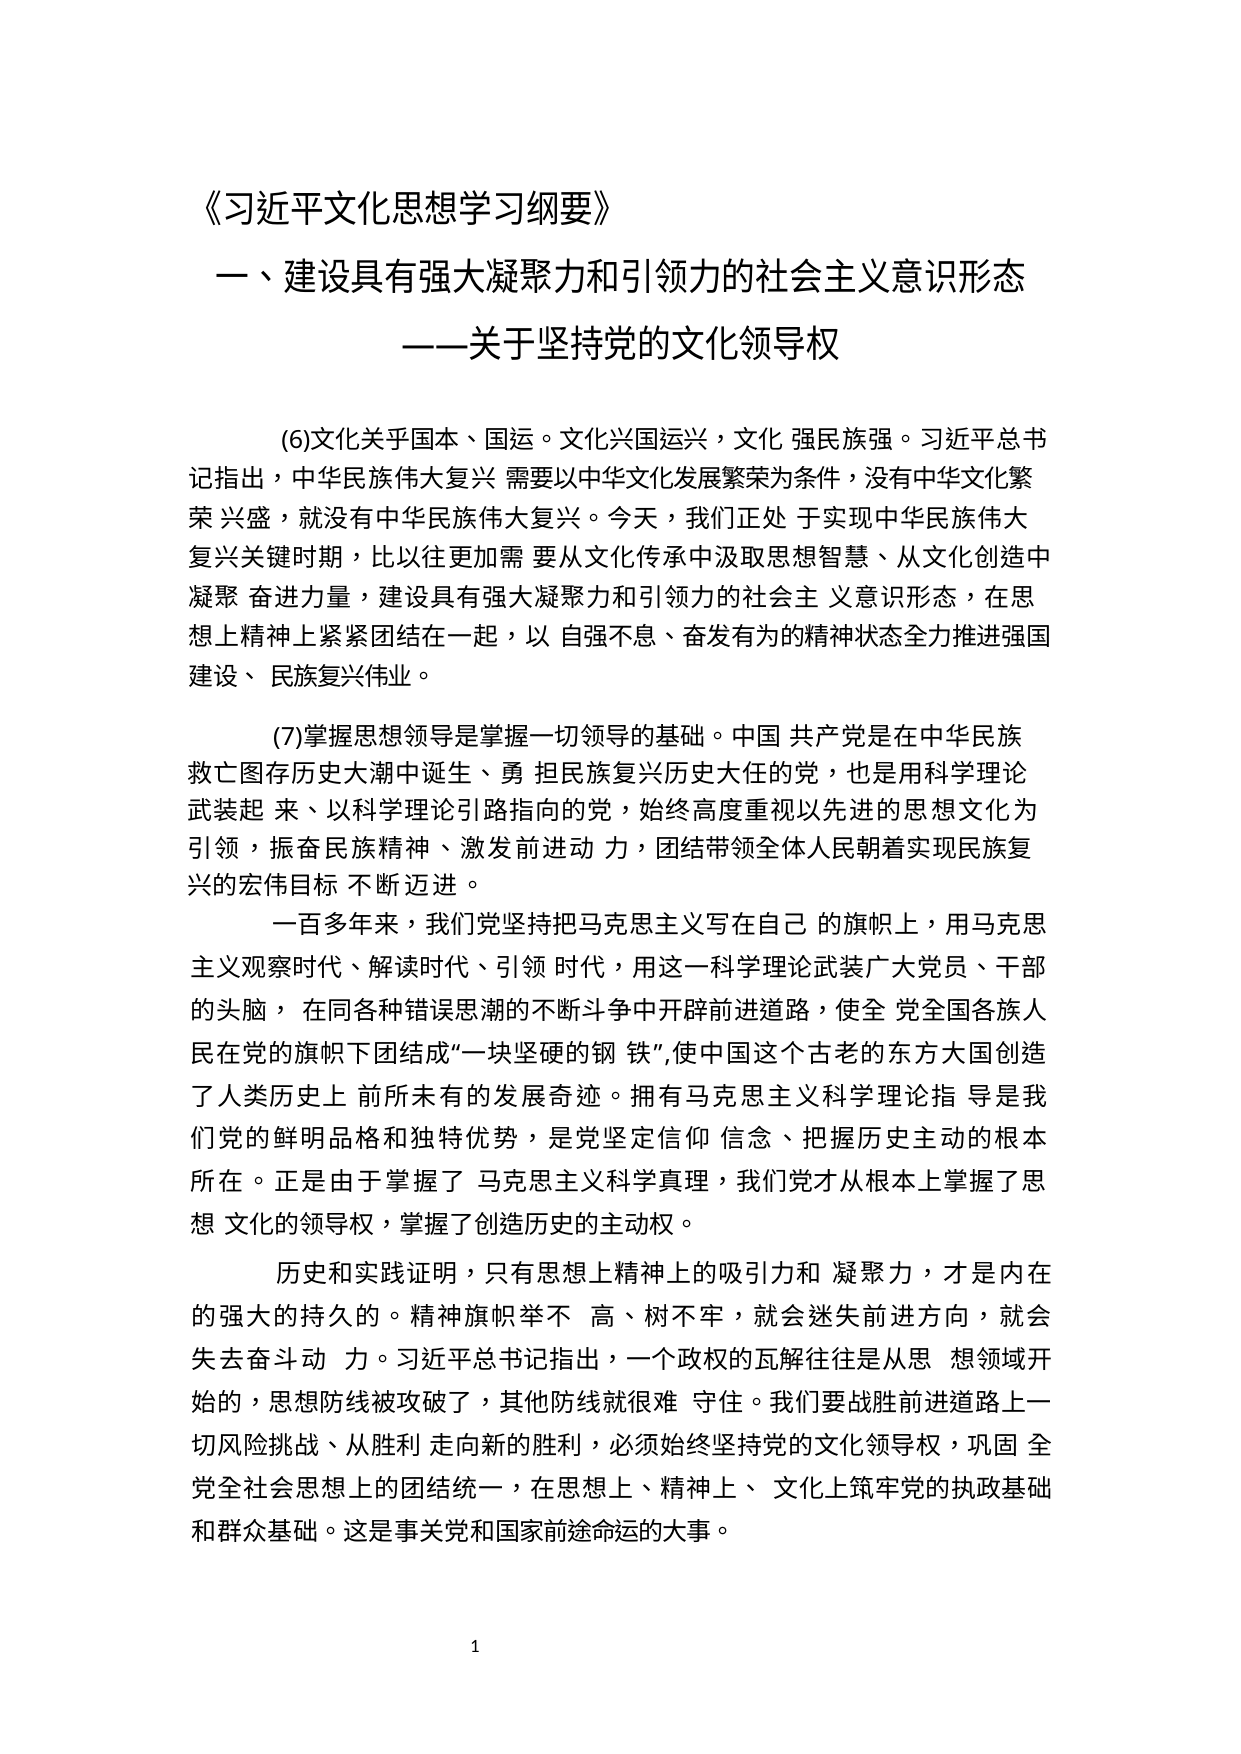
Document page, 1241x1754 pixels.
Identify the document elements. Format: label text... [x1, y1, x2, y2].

text (7)掌握思想领导是掌握一切领导的基础。中国 共产党是在中华民族救亡图存历史大潮中诞生、勇 担民族复兴历史大任的党，也是用科学理论武装起 来、以科学理论引路指向的党，始终高度重视以先进的思想文化为引领，振奋民族精神、激发前进动 力，团结带领全体人民朝着实现民族复兴的宏伟目标 不断迈进。 [187, 718, 1042, 902]
text ——关于坚持党的文化领导权 [188, 321, 1053, 367]
text 历史和实践证明，只有思想上精神上的吸引力和 凝聚力，才是内在的强大的持久的。精神旗帜举不 高、树不牢，就会迷失前进方向，就会失去奋斗动 力。习近平总书记指出，一个政权的瓦解往往是从思 想领域开始的，思想防线被攻破了，其他防线就很难 守住。我们要战胜前进道路上一切风险挑战、从胜利 走向新的胜利，必须始终坚持党的文化领导权，巩固 全党全社会思想上的团结统一，在思想上、精神上、 文化上筑牢党的执政基础和群众基础。这是事关党和国家前途命运的大事。 [192, 1256, 1053, 1547]
text 一百多年来，我们党坚持把马克思主义写在自己 的旗帜上，用马克思主义观察时代、解读时代、引领 时代，用这一科学理论武装广大党员、干部的头脑， 在同各种错误思潮的不断斗争中开辟前进道路，使全 党全国各族人民在党的旗帜下团结成“一块坚硬的钢 铁”,使中国这个古老的东方大国创造了人类历史上 前所未有的发展奇迹。拥有马克思主义科学理论指 导是我们党的鲜明品格和独特优势，是党坚定信仰 信念、把握历史主动的根本所在。正是由于掌握了 马克思主义科学真理，我们党才从根本上掌握了思想 文化的领导权，掌握了创造历史的主动权。 [191, 907, 1048, 1241]
text (6)文化关乎国本、国运。文化兴国运兴，文化 强民族强。习近平总书记指出，中华民族伟大复兴 需要以中华文化发展繁荣为条件，没有中华文化繁荣 兴盛，就没有中华民族伟大复兴。今天，我们正处 于实现中华民族伟大复兴关键时期，比以往更加需 要从文化传承中汲取思想智慧、从文化创造中凝聚 奋进力量，建设具有强大凝聚力和引领力的社会主 义意识形态，在思想上精神上紧紧团结在一起，以 自强不息、奋发有为的精神状态全力推进强国建设、 民族复兴伟业。 [188, 421, 1053, 692]
text 一、建设具有强大凝聚力和引领力的社会主义意识形态 [188, 253, 1053, 300]
text 《习近平文化思想学习纲要》 [188, 183, 1053, 232]
